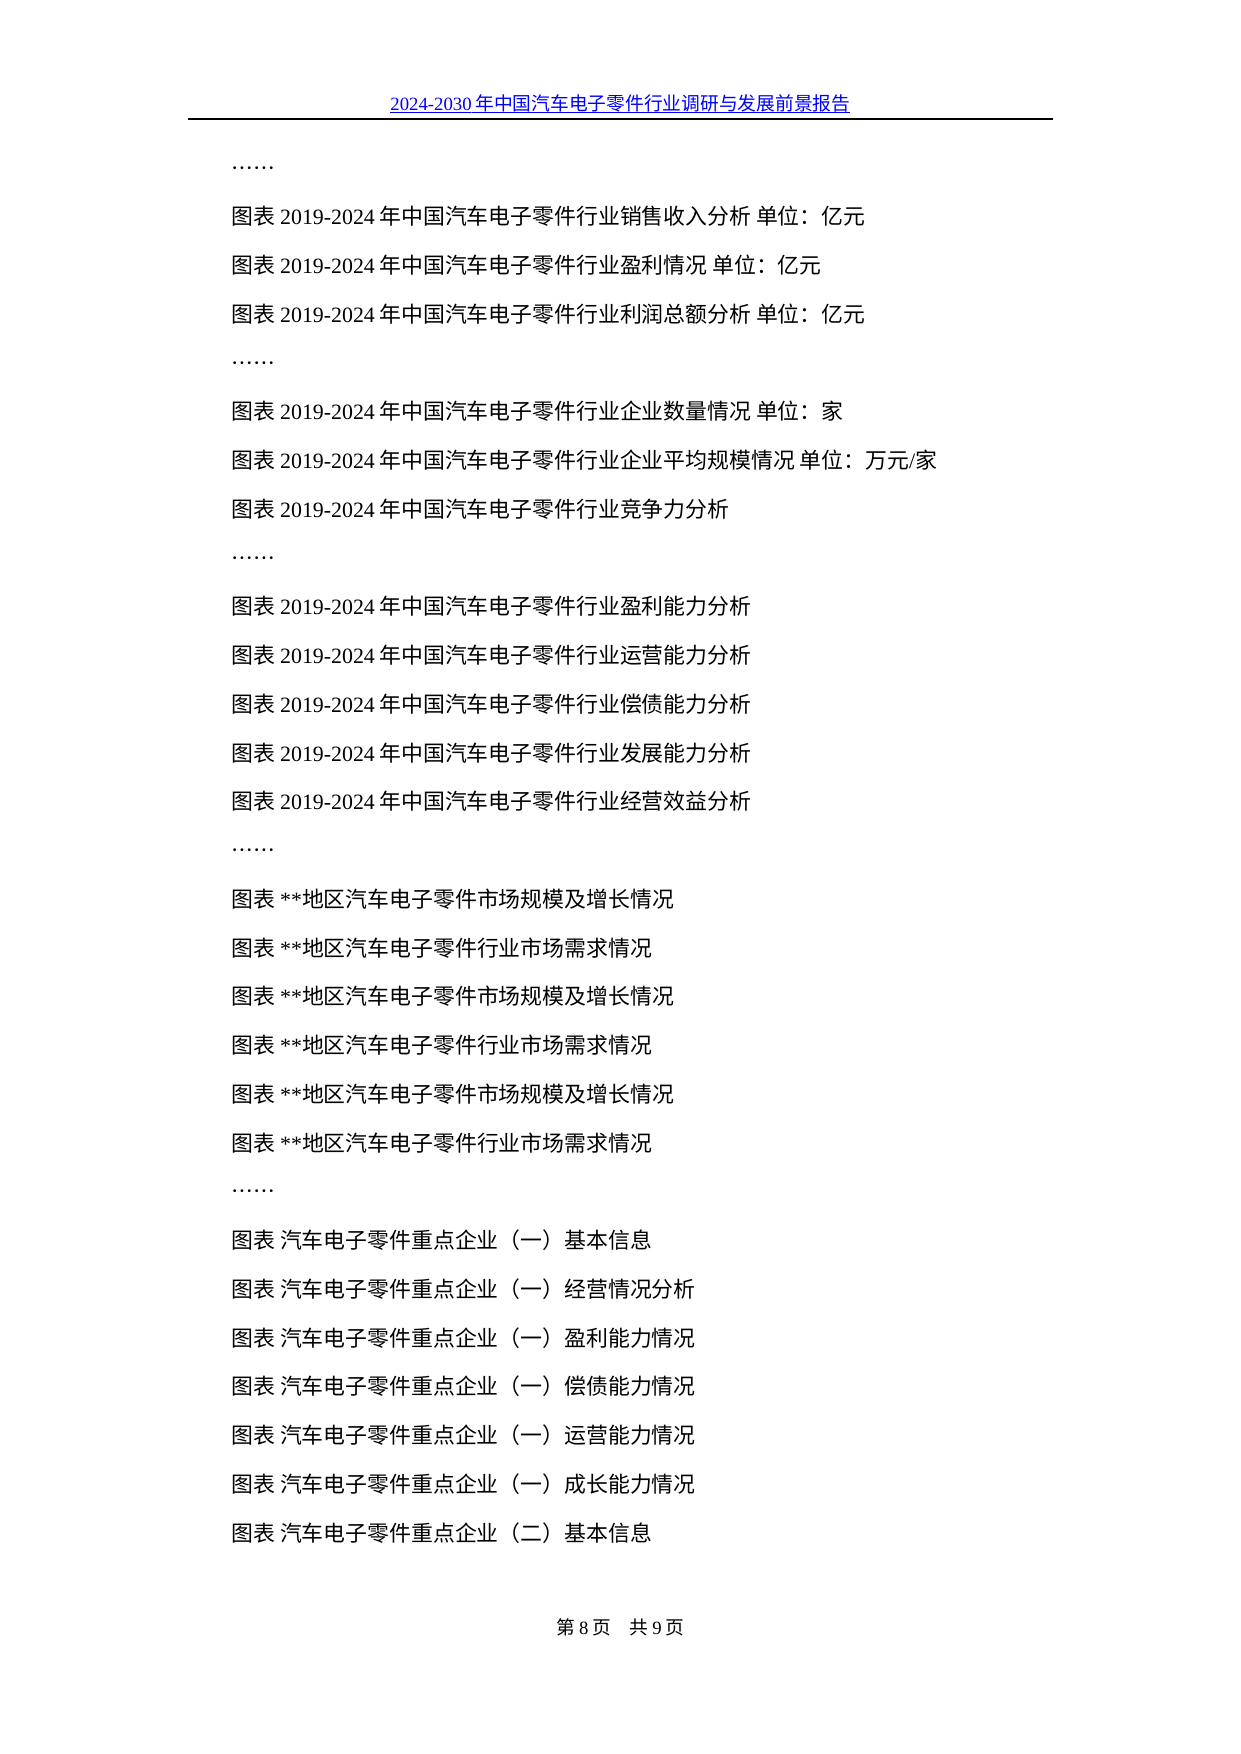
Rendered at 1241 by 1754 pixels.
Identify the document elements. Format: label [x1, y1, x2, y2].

text [187, 150, 1053, 1548]
